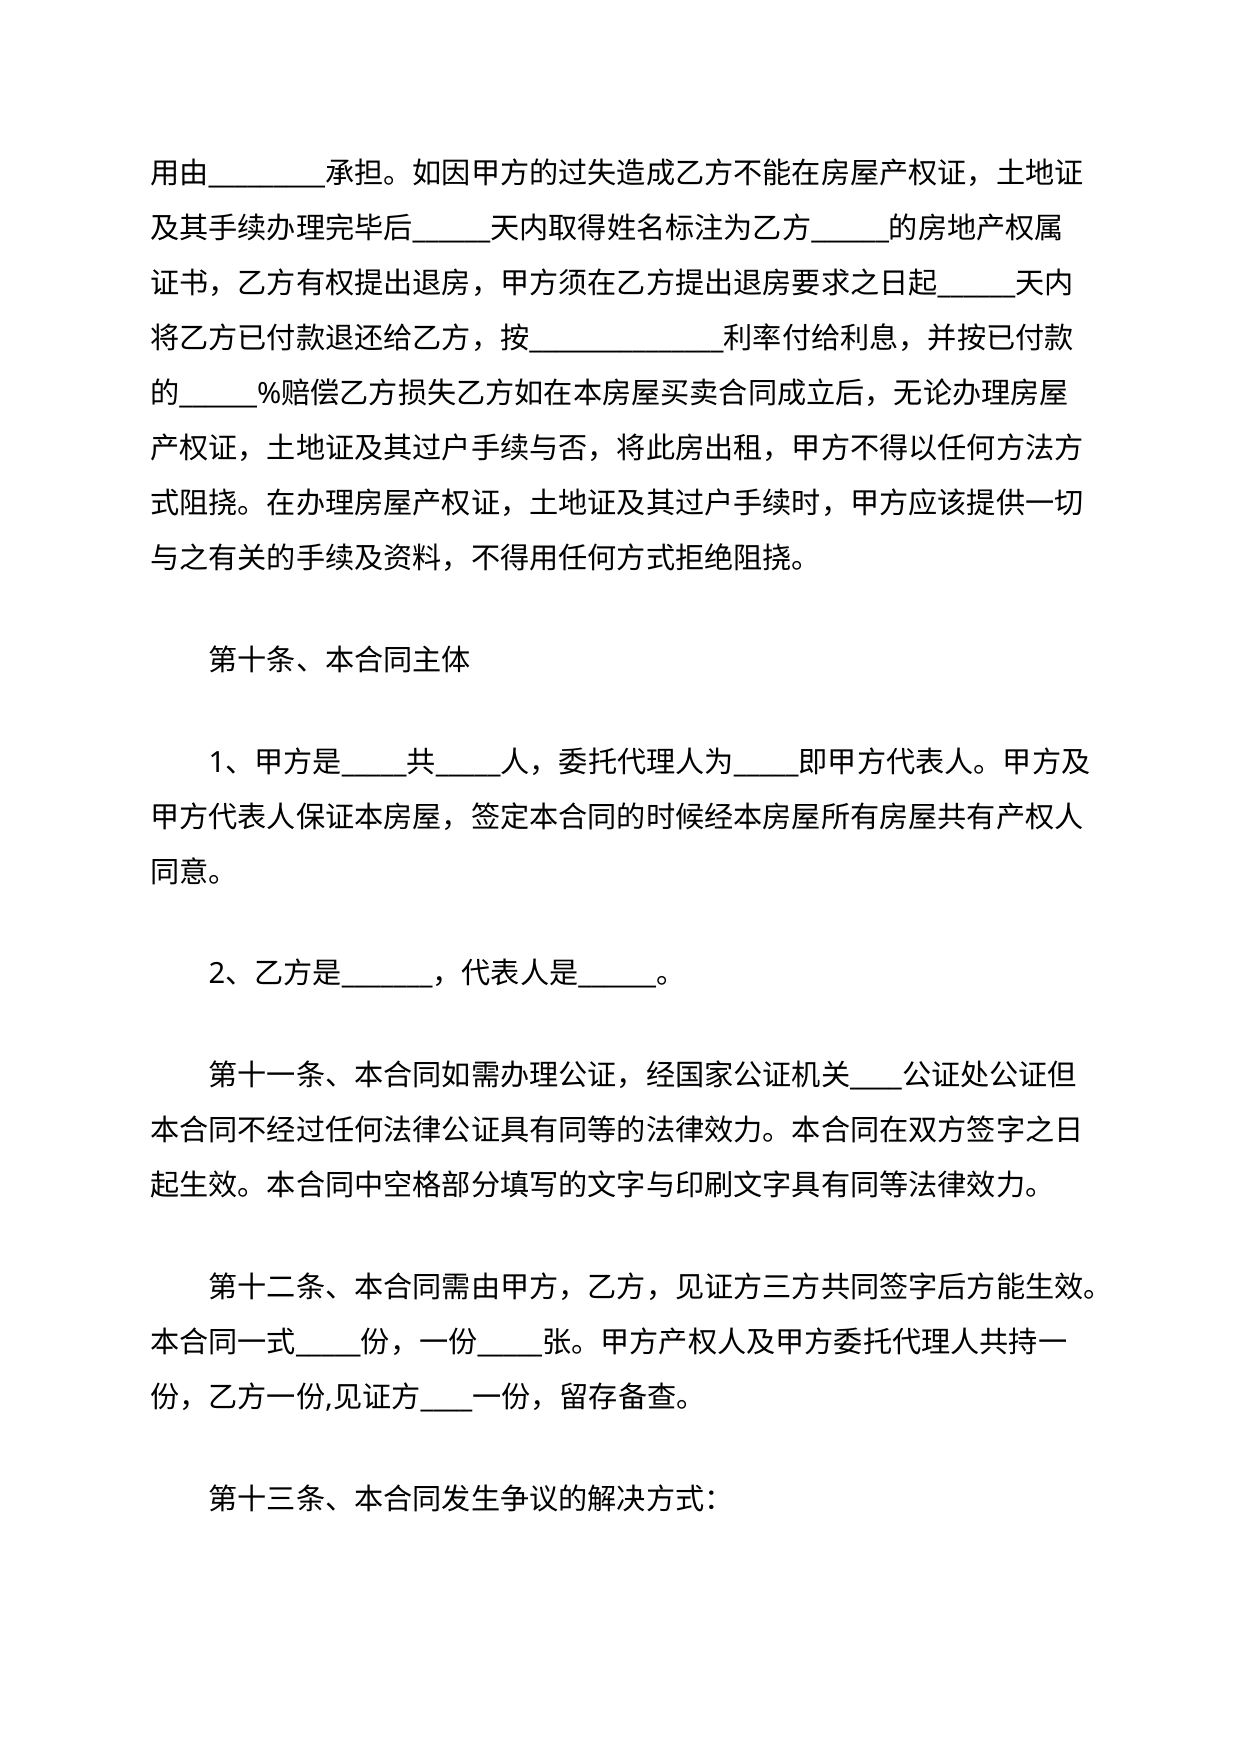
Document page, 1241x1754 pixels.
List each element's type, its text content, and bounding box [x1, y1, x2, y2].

text 1、甲方是_____共_____人，委托代理人为_____即甲方代表人。甲方及甲方代表人保证本房屋，签定本合同的时候经本房屋所有房屋共有产权人同意。 [150, 738, 1090, 891]
text 第十三条、本合同发生争议的解决方式： [150, 1476, 1090, 1518]
text 第十二条、本合同需由甲方，乙方，见证方三方共同签字后方能生效。本合同一式_____份，一份_____张。甲方产权人及甲方委托代理人共持一份，乙方一份,见证方____一份，留存备查。 [150, 1264, 1090, 1416]
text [150, 150, 1090, 577]
text 第十条、本合同主体 [150, 637, 1090, 679]
text 第十一条、本合同如需办理公证，经国家公证机关____公证处公证但本合同不经过任何法律公证具有同等的法律效力。本合同在双方签字之日起生效。本合同中空格部分填写的文字与印刷文字具有同等法律效力。 [150, 1052, 1090, 1204]
text 2、乙方是_______，代表人是______。 [150, 950, 1090, 992]
